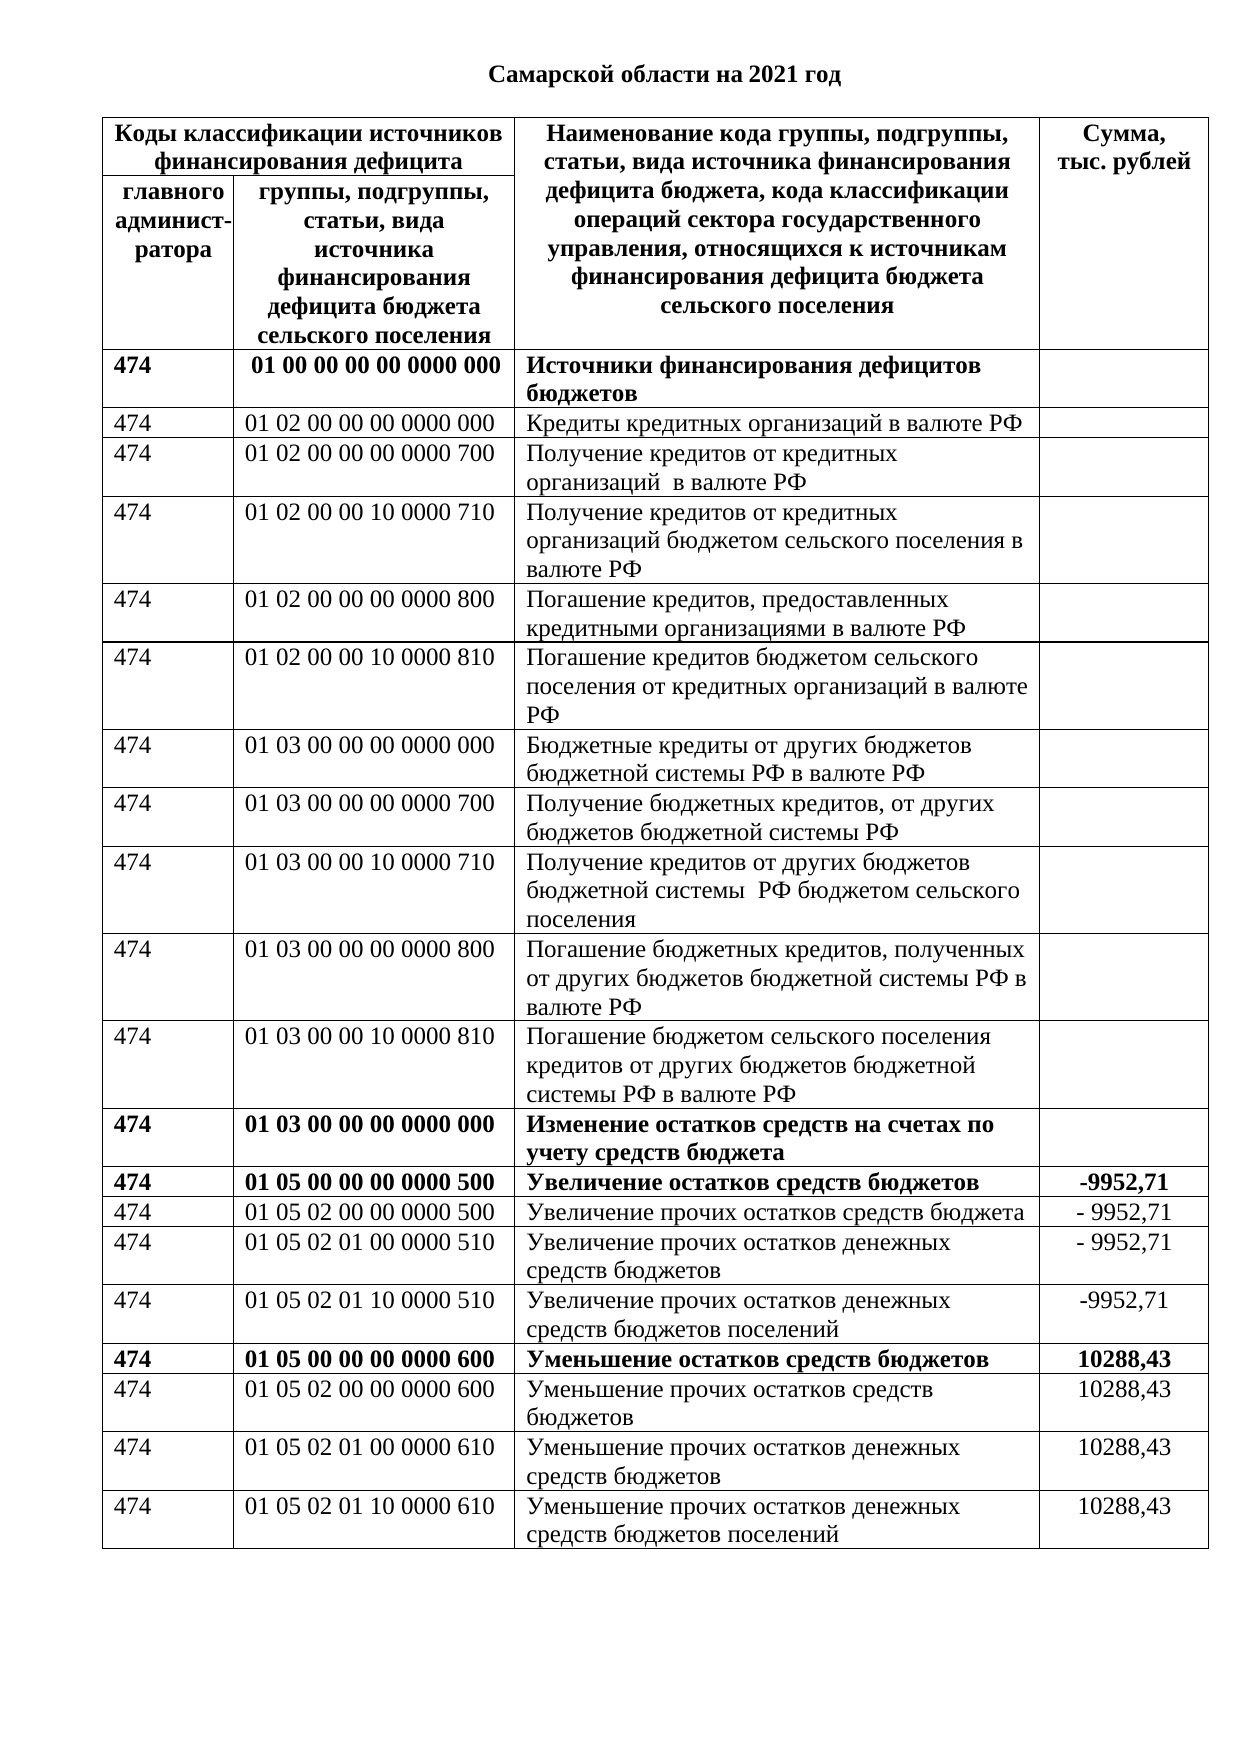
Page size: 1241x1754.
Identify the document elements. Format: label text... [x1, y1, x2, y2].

table_cell 01 02 00 00 00 0000 000 [234, 408, 514, 437]
table_cell [1040, 1109, 1208, 1166]
table_cell 474 [103, 1197, 233, 1226]
table_cell -9952,71 [1040, 1167, 1208, 1196]
table_cell 474 [103, 1167, 233, 1196]
table_cell Бюджетные кредиты от других бюджетов бюджетной системы РФ в валюте РФ [515, 730, 1039, 787]
table_cell [1040, 730, 1208, 787]
table_header Наименование кода группы, подгруппы, статьи, вида источника финансирования дефицита бюджета, кода классификации операций сектора государственного управления, относящихся к источникам финансирования дефицита бюджета сельского поселения [515, 118, 1039, 349]
table_cell 01 05 02 00 00 0000 500 [234, 1197, 514, 1226]
table_cell Увеличение прочих остатков денежных средств бюджетов поселений [515, 1285, 1039, 1343]
table_cell Получение кредитов от кредитных организаций в валюте РФ [515, 438, 1039, 496]
table_cell 474 [103, 1109, 233, 1166]
table_cell 474 [103, 1021, 233, 1108]
table_cell 01 05 02 00 00 0000 600 [234, 1374, 514, 1431]
table_cell 474 [103, 584, 233, 641]
table_cell 474 [103, 847, 233, 933]
table_cell 474 [103, 1344, 233, 1373]
table_cell [1040, 350, 1208, 407]
table_cell 474 [103, 1432, 233, 1490]
table_cell 474 [103, 1285, 233, 1343]
table_cell 01 02 00 00 10 0000 810 [234, 643, 514, 729]
table_cell -9952,71 [1040, 1285, 1208, 1343]
table_cell [1040, 643, 1208, 729]
table_cell 01 05 02 01 10 0000 510 [234, 1285, 514, 1343]
table_cell Получение кредитов от кредитных организаций бюджетом сельского поселения в валюте РФ [515, 497, 1039, 583]
table_cell [1040, 934, 1208, 1020]
table_cell [1040, 497, 1208, 583]
table_cell Увеличение прочих остатков средств бюджета [515, 1197, 1039, 1226]
table_cell Погашение кредитов, предоставленных кредитными организациями в валюте РФ [515, 584, 1039, 641]
table_cell 01 03 00 00 10 0000 810 [234, 1021, 514, 1108]
table_cell Увеличение остатков средств бюджетов [515, 1167, 1039, 1196]
table_cell Погашение кредитов бюджетом сельского поселения от кредитных организаций в валюте РФ [515, 643, 1039, 729]
table_cell 01 02 00 00 00 0000 800 [234, 584, 514, 641]
table_cell 10288,43 [1040, 1432, 1208, 1490]
table_cell Уменьшение прочих остатков денежных средств бюджетов [515, 1432, 1039, 1490]
table_cell Кредиты кредитных организаций в валюте РФ [515, 408, 1039, 437]
table_cell 474 [103, 934, 233, 1020]
table_cell 01 03 00 00 10 0000 710 [234, 847, 514, 933]
table_cell Увеличение прочих остатков денежных средств бюджетов [515, 1227, 1039, 1284]
table_cell 01 02 00 00 00 0000 700 [234, 438, 514, 496]
table_cell Уменьшение прочих остатков денежных средств бюджетов поселений [515, 1491, 1039, 1548]
table_cell 474 [103, 643, 233, 729]
table_cell 01 05 02 01 00 0000 510 [234, 1227, 514, 1284]
table_cell Изменение остатков средств на счетах по учету средств бюджета [515, 1109, 1039, 1166]
table_cell группы, подгруппы, статьи, вида источника финансирования дефицита бюджета сельского поселения [234, 176, 514, 349]
table_cell [1040, 584, 1208, 641]
table_cell 01 03 00 00 00 0000 000 [234, 1109, 514, 1166]
table_cell главного админист-ратора [103, 176, 233, 349]
table_cell [1040, 438, 1208, 496]
table_cell 10288,43 [1040, 1491, 1208, 1548]
table_cell Получение бюджетных кредитов, от других бюджетов бюджетной системы РФ [515, 788, 1039, 846]
table_cell 474 [103, 350, 233, 407]
table_header Сумма, тыс. рублей [1040, 118, 1208, 349]
table_cell 01 05 02 01 10 0000 610 [234, 1491, 514, 1548]
table_cell Источники финансирования дефицитов бюджетов [515, 350, 1039, 407]
table_cell 01 05 02 01 00 0000 610 [234, 1432, 514, 1490]
table_cell 474 [103, 1374, 233, 1431]
table_cell 474 [103, 438, 233, 496]
table_cell 474 [103, 408, 233, 437]
table_header Коды классификации источников финансирования дефицита [103, 118, 514, 175]
table_cell 01 00 00 00 00 0000 000 [234, 350, 514, 407]
table_cell 01 03 00 00 00 0000 800 [234, 934, 514, 1020]
table_cell 01 05 00 00 00 0000 500 [234, 1167, 514, 1196]
table_cell 474 [103, 497, 233, 583]
table_cell 10288,43 [1040, 1344, 1208, 1373]
table_cell - 9952,71 [1040, 1197, 1208, 1226]
table_cell Погашение бюджетом сельского поселения кредитов от других бюджетов бюджетной системы РФ в валюте РФ [515, 1021, 1039, 1108]
table_cell 01 03 00 00 00 0000 700 [234, 788, 514, 846]
table_cell Получение кредитов от других бюджетов бюджетной системы РФ бюджетом сельского поселения [515, 847, 1039, 933]
table_cell [1040, 408, 1208, 437]
table_cell 10288,43 [1040, 1374, 1208, 1431]
table_cell [1040, 847, 1208, 933]
table_cell [1040, 1021, 1208, 1108]
table_cell 01 05 00 00 00 0000 600 [234, 1344, 514, 1373]
table_cell 474 [103, 788, 233, 846]
table_cell 474 [103, 1227, 233, 1284]
table_cell - 9952,71 [1040, 1227, 1208, 1284]
table_cell 01 02 00 00 10 0000 710 [234, 497, 514, 583]
table_cell Уменьшение остатков средств бюджетов [515, 1344, 1039, 1373]
table_cell [1040, 788, 1208, 846]
table_cell Уменьшение прочих остатков средств бюджетов [515, 1374, 1039, 1431]
table_cell 474 [103, 1491, 233, 1548]
table_cell 474 [103, 730, 233, 787]
table_cell Погашение бюджетных кредитов, полученных от других бюджетов бюджетной системы РФ в валюте РФ [515, 934, 1039, 1020]
table_cell 01 03 00 00 00 0000 000 [234, 730, 514, 787]
text Самарской области на 2021 год [177, 59, 1152, 88]
